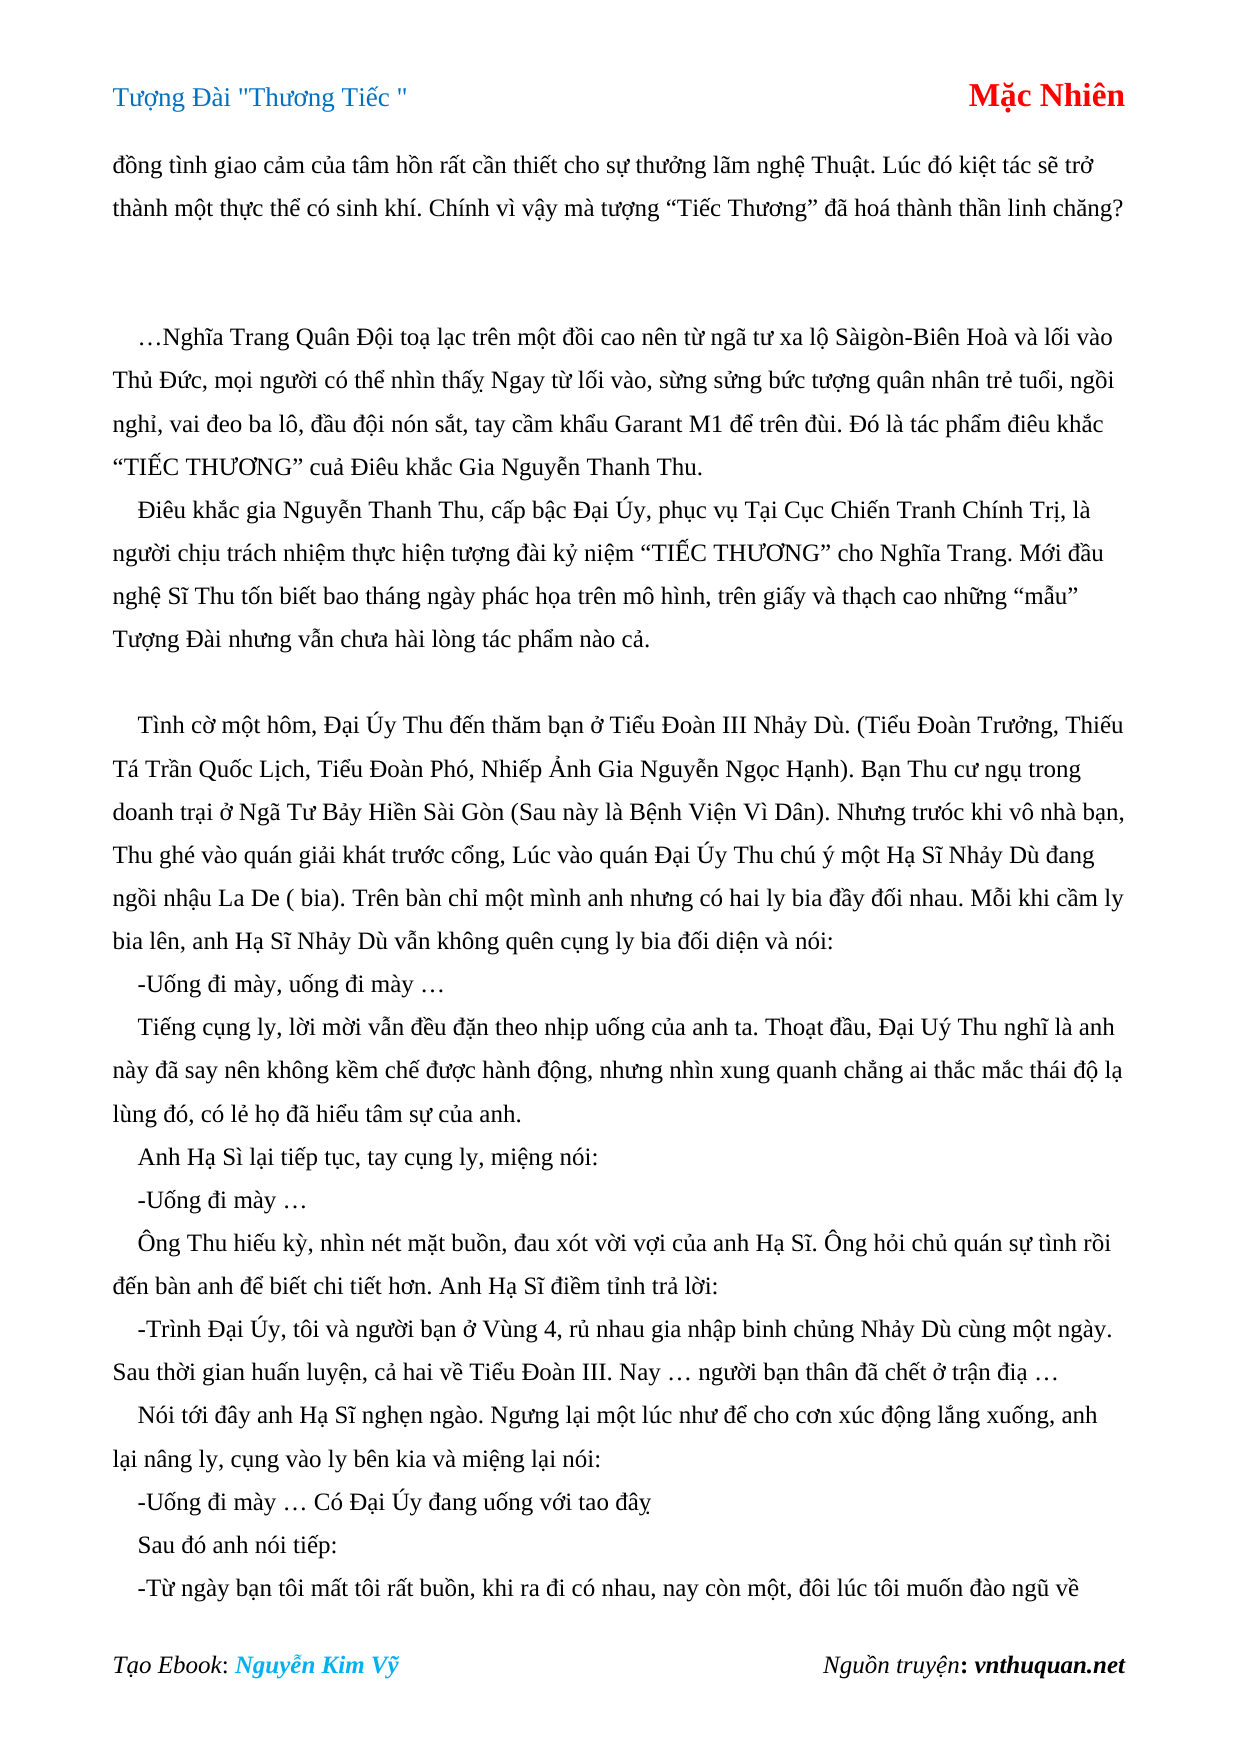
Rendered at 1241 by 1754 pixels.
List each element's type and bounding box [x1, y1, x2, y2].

text [112, 150, 1128, 1602]
